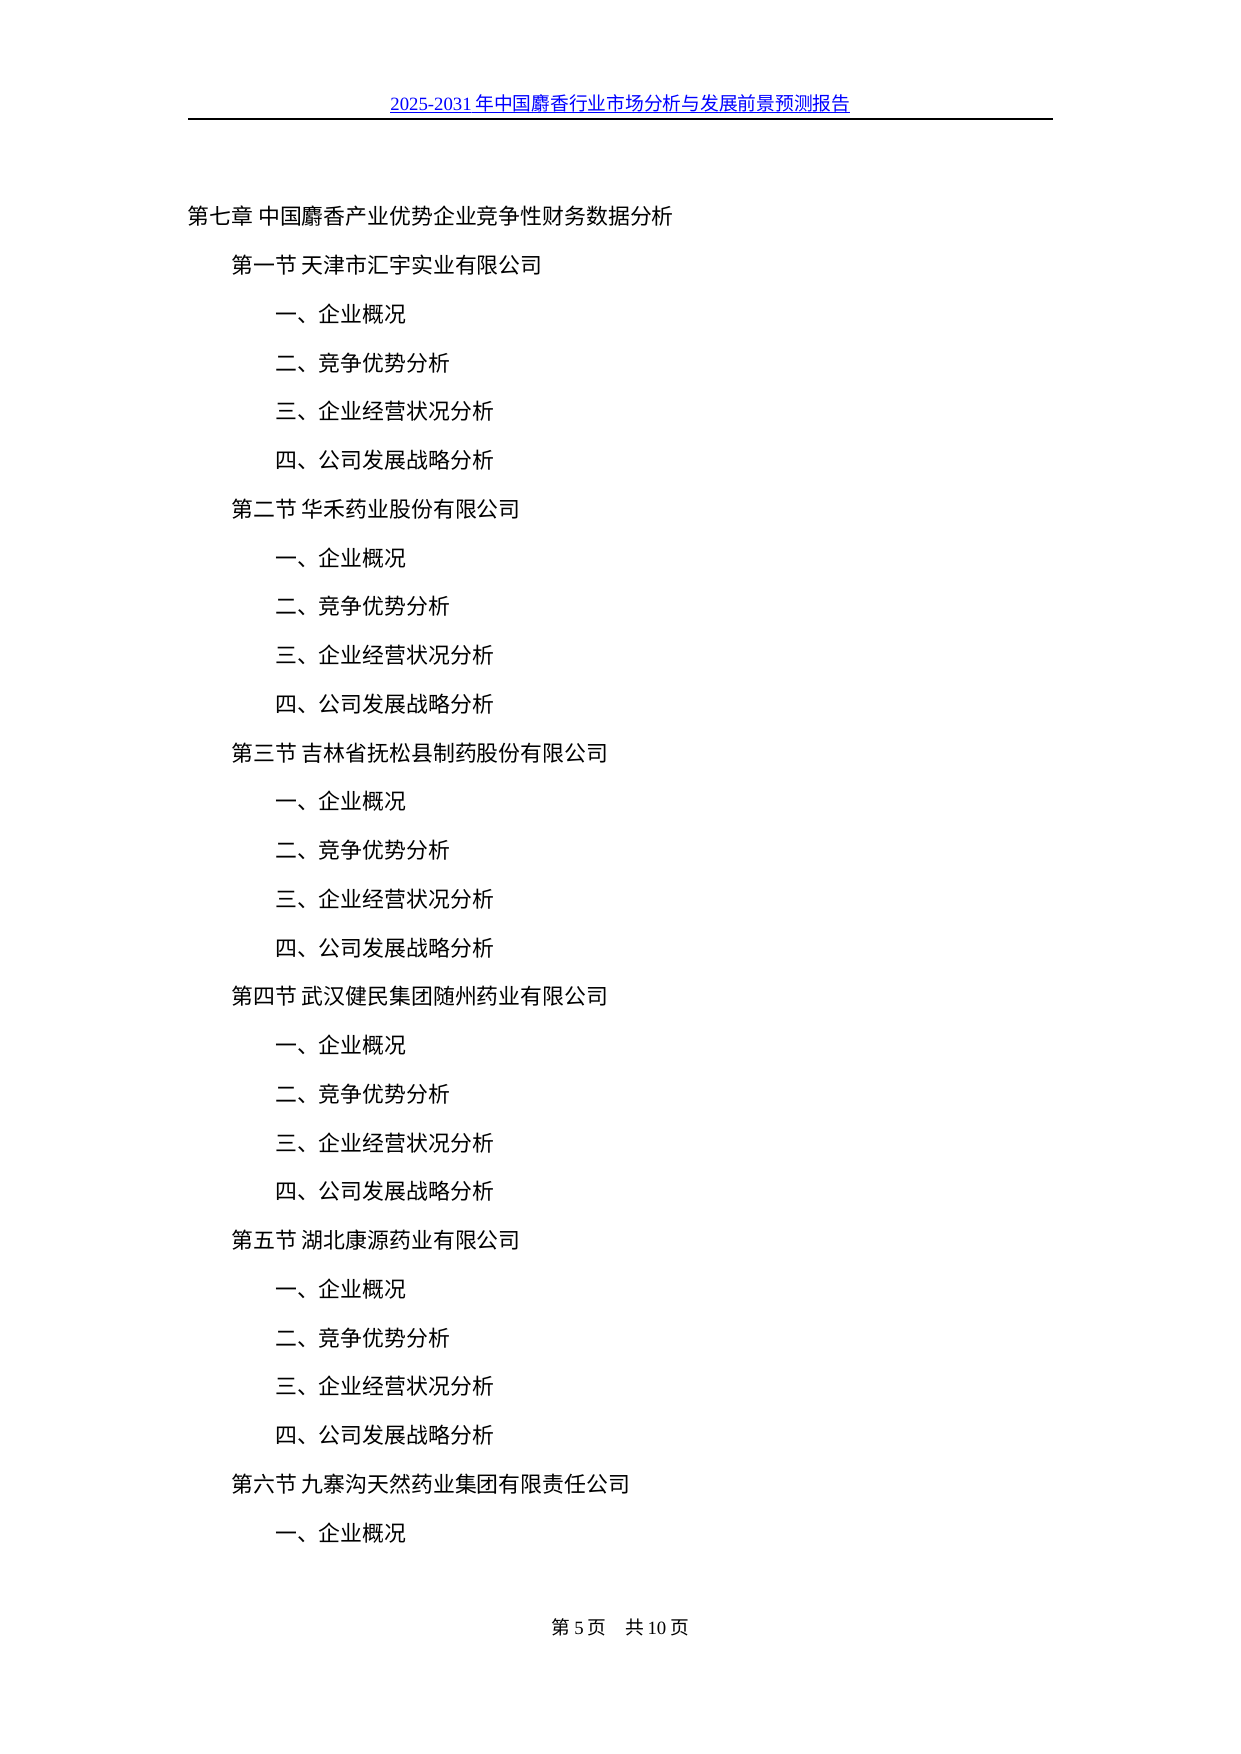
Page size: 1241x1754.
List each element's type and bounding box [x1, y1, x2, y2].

text [187, 150, 1053, 1548]
